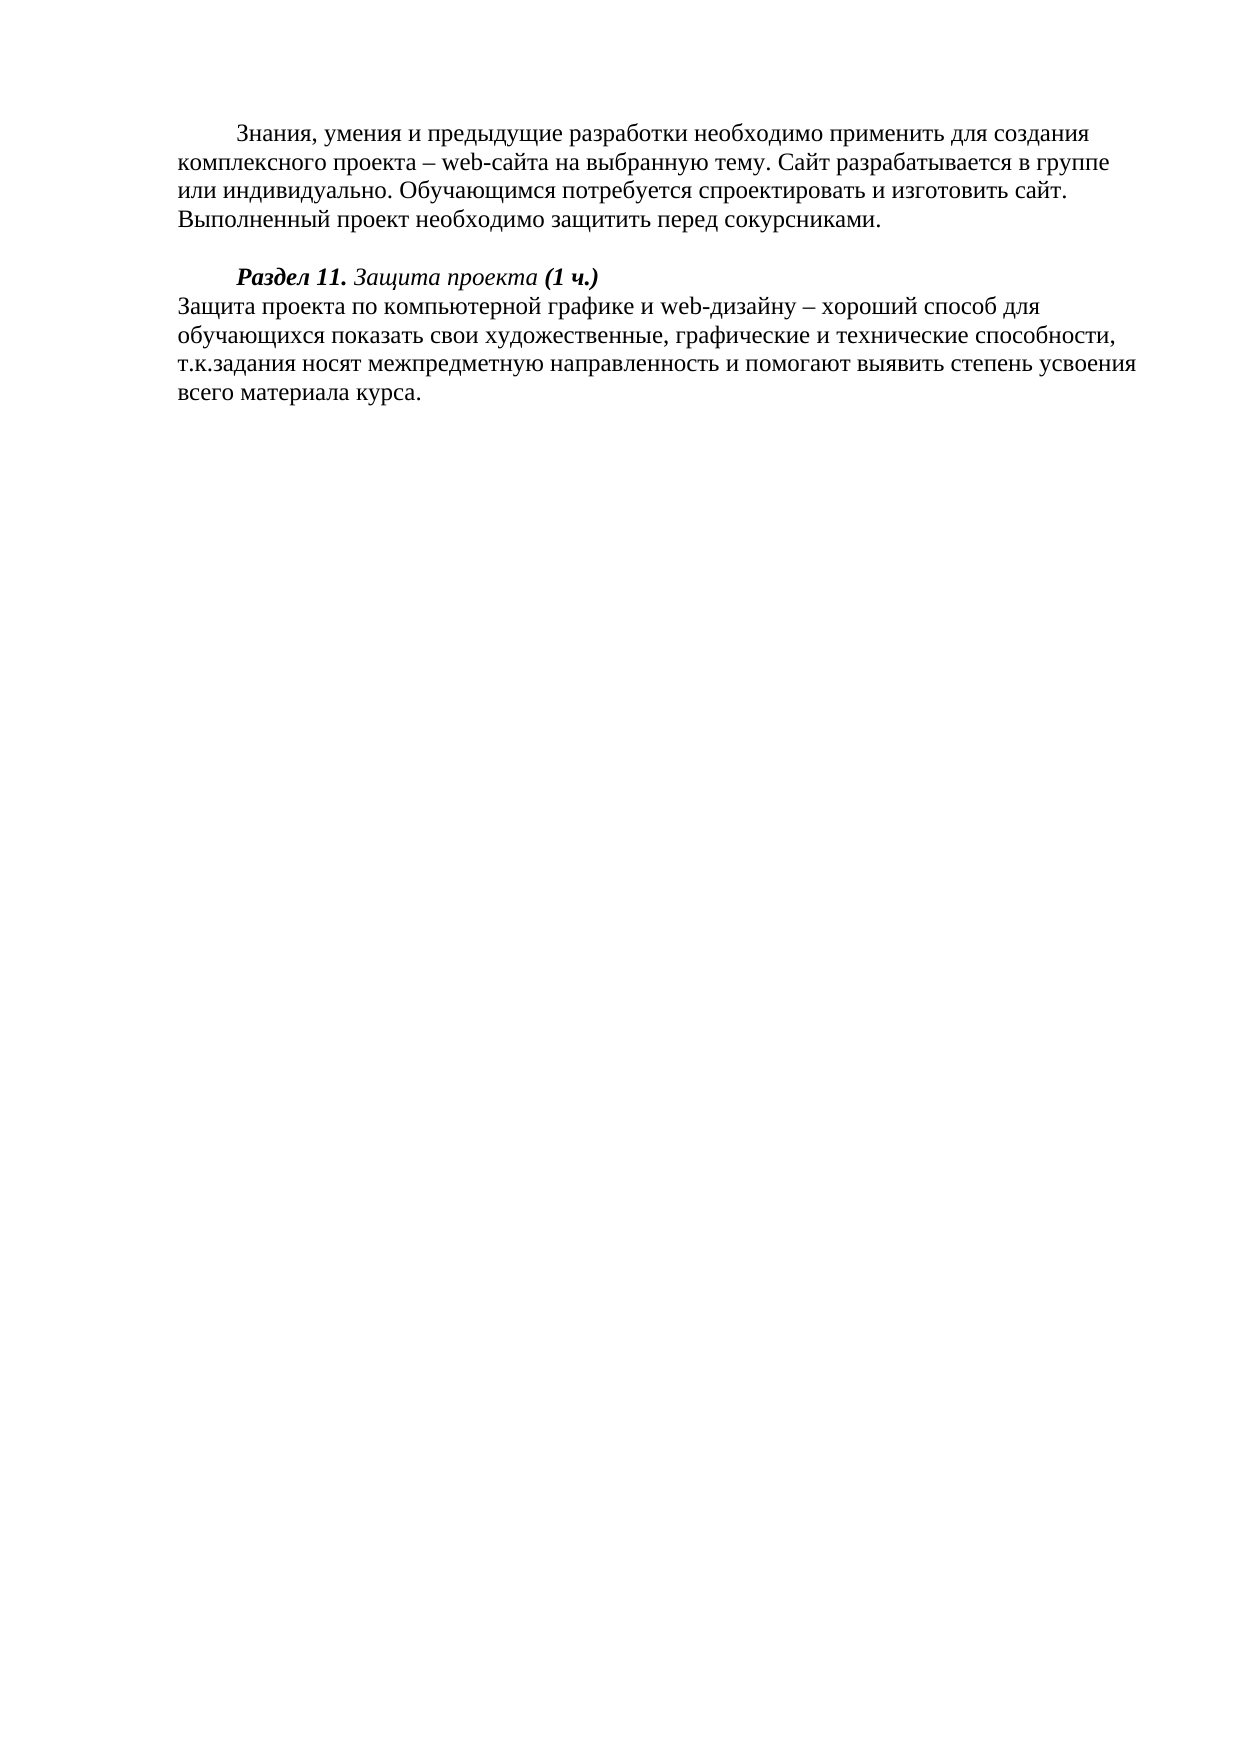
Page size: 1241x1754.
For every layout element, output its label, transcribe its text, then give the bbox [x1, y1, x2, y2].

text Раздел 11. Защита проекта (1 ч.) Защита проекта по компьютерной графике и web-дизайну – хороший способ для обучающихся показать свои художественные, графические и технические способности, т.к.задания носят межпредметную направленность и помогают выявить степень усвоения всего материала курса. [177, 262, 1152, 406]
text Знания, умения и предыдущие разработки необходимо применить для создания комплексного проекта – web-сайта на выбранную тему. Сайт разрабатывается в группе или индивидуально. Обучающимся потребуется спроектировать и изготовить сайт. Выполненный проект необходимо защитить перед сокурсниками. [177, 118, 1152, 233]
